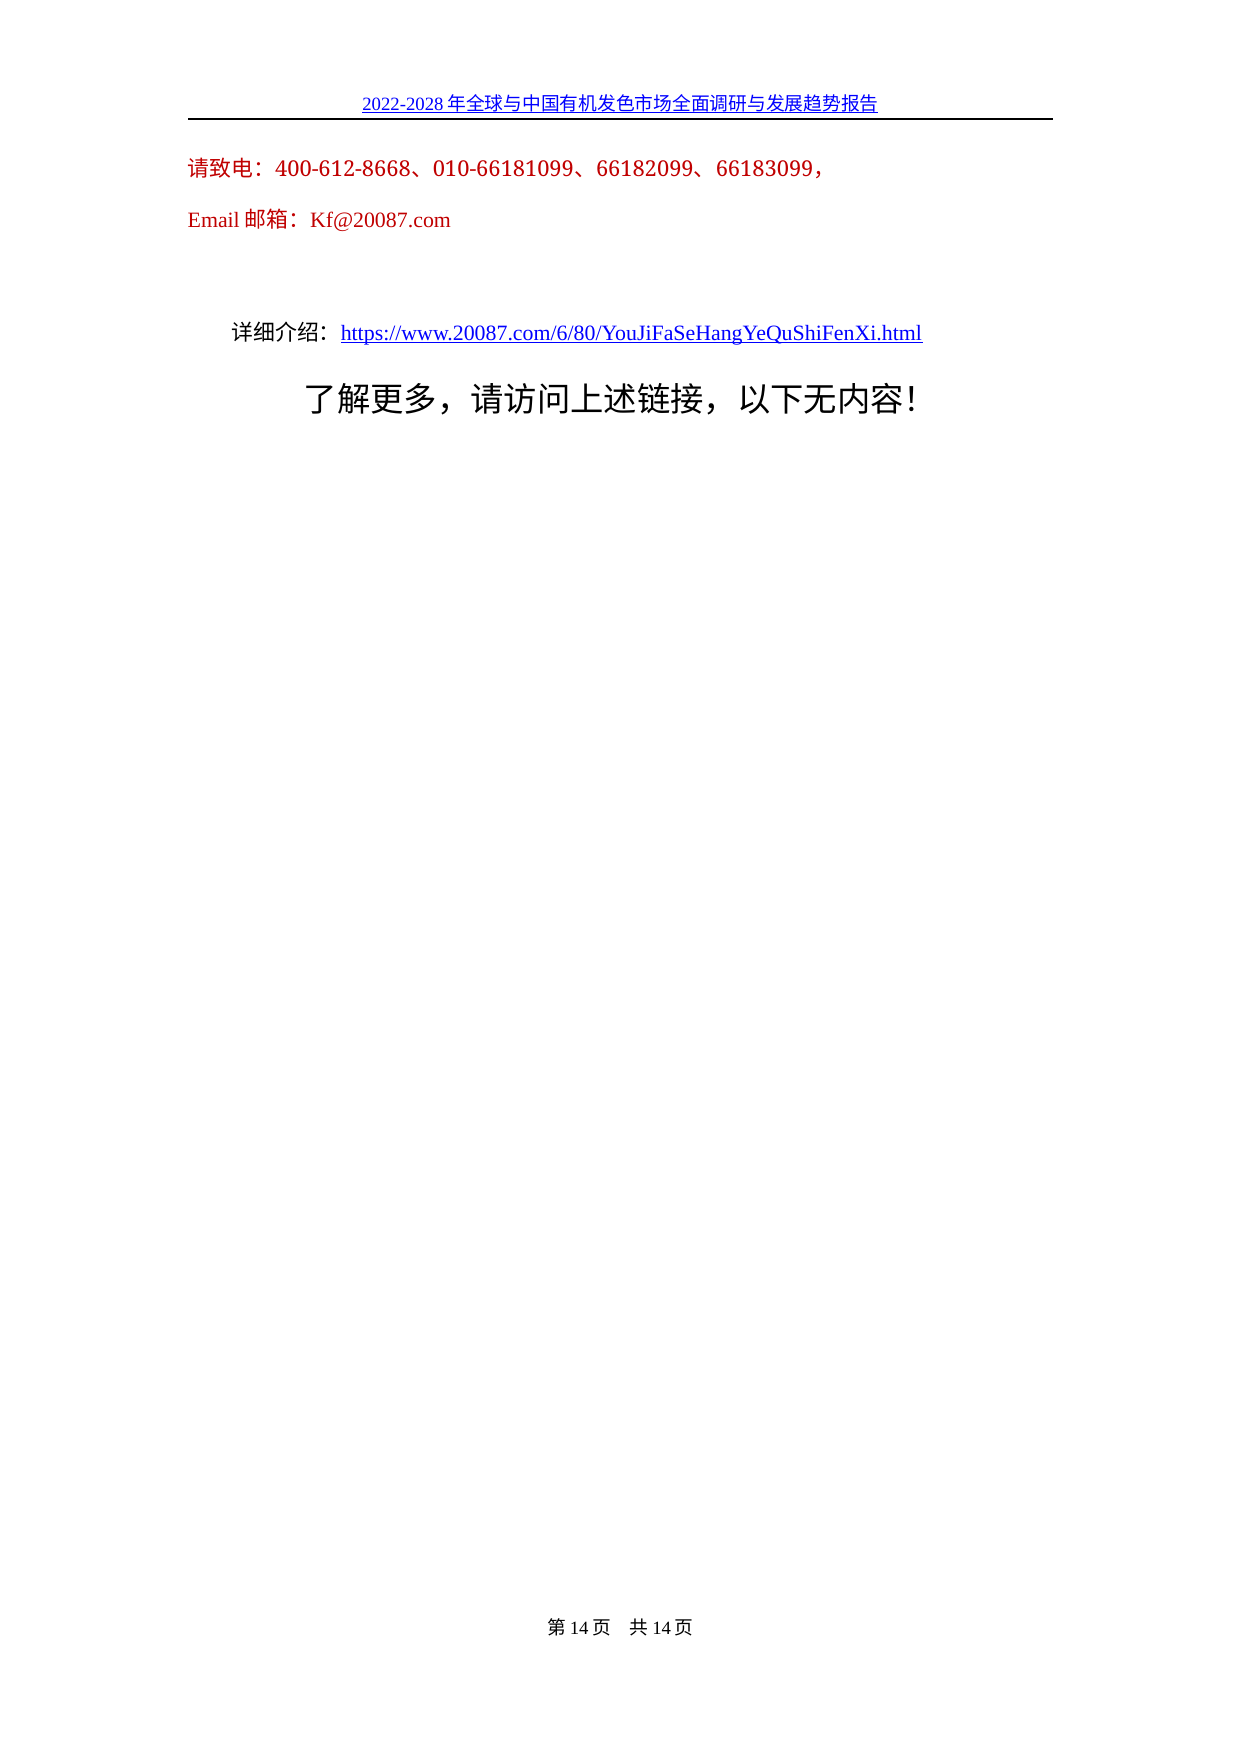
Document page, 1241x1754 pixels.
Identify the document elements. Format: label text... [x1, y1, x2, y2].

title 了解更多，请访问上述链接，以下无内容！ [187, 365, 1053, 430]
text 请致电：400-612-8668、010-66181099、66182099、66183099， [187, 150, 1053, 183]
text 详细介绍：https://www.20087.com/6/80/YouJiFaSeHangYeQuShiFenXi.html [187, 315, 1053, 347]
text Email邮箱：Kf@20087.com [187, 202, 1053, 234]
